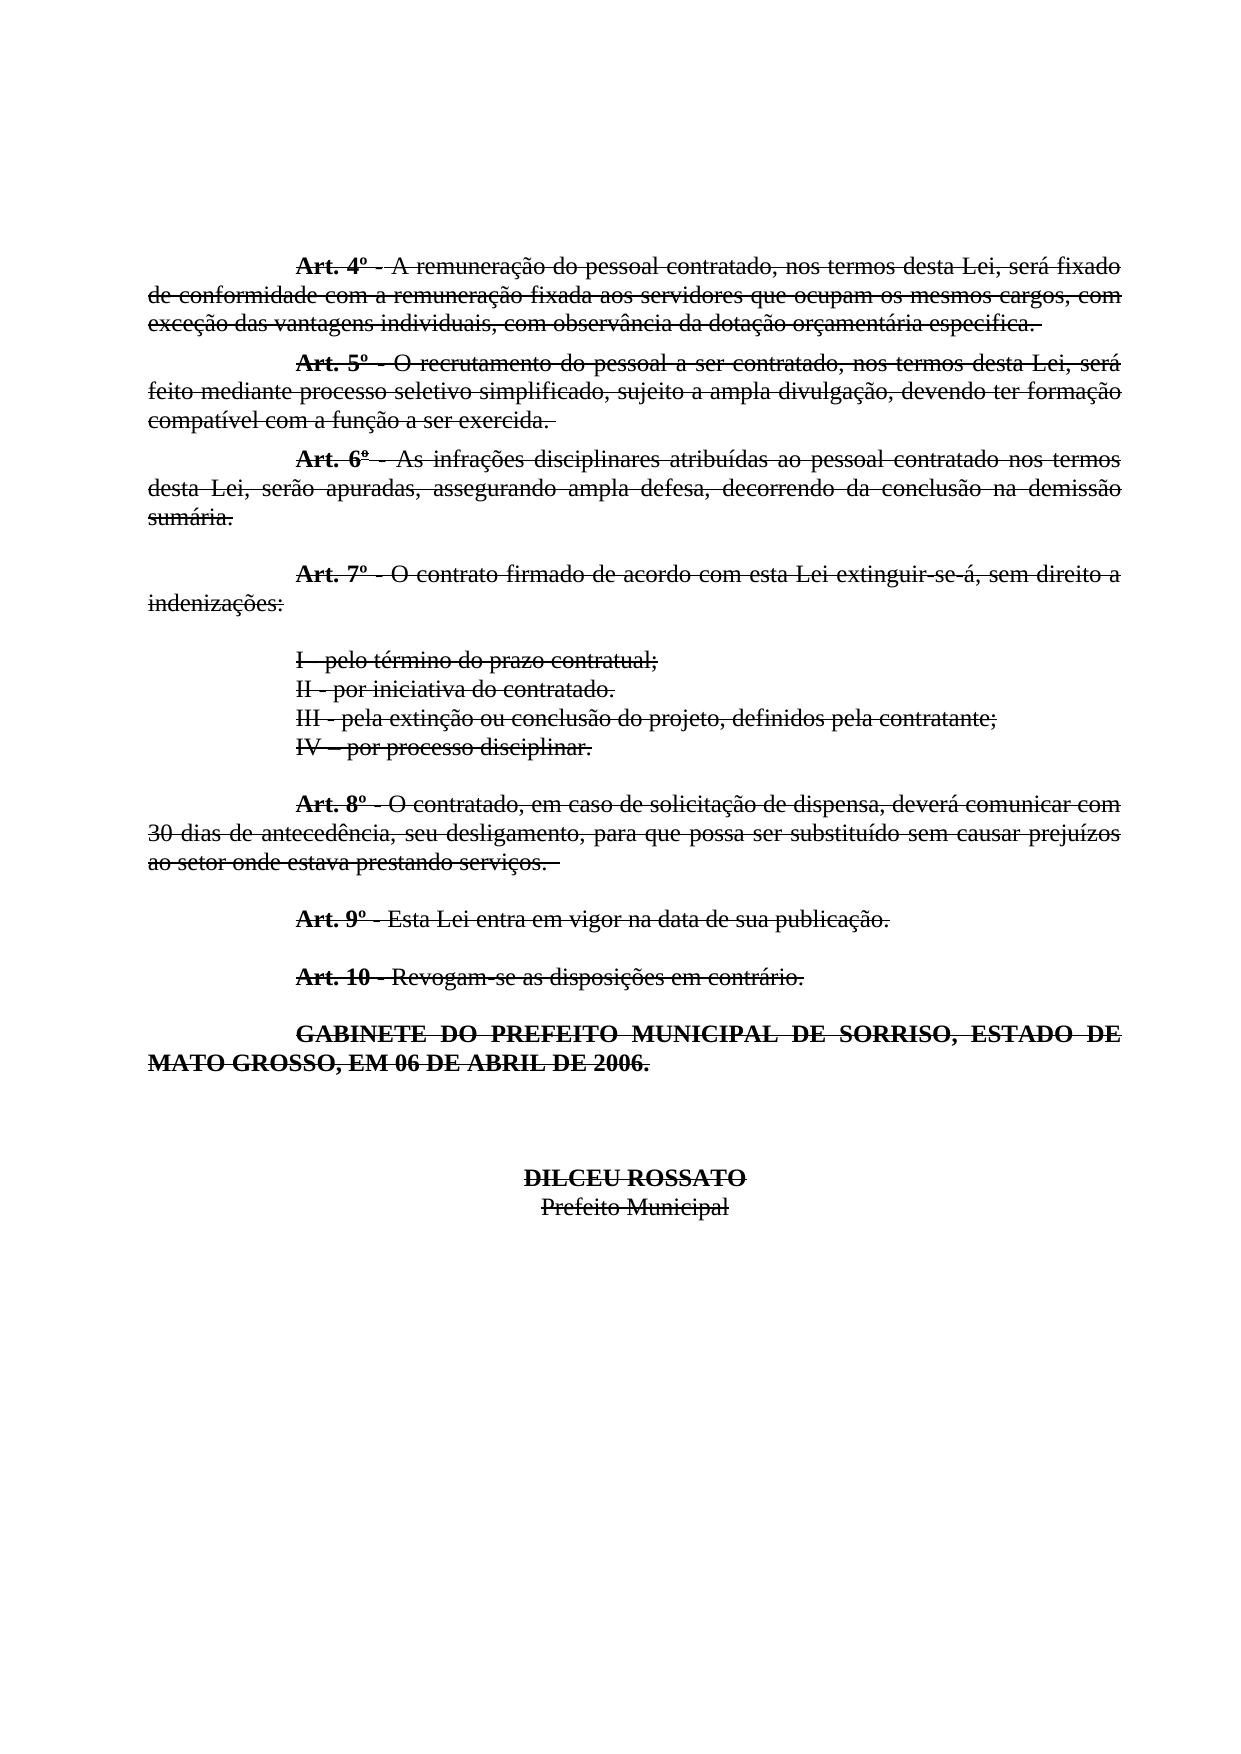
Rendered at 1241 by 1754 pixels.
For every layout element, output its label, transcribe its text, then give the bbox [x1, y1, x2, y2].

text Art. 6o - As infrações disciplinares atribuídas ao pessoal contratado nos termos desta Lei, serão apuradas, assegurando ampla defesa, decorrendo da conclusão na demissão sumária. [148, 444, 1122, 489]
text Art. 7º - O contrato firmado de acordo com esta Lei extinguir-se-á, sem direito a indenizações: [148, 559, 1122, 617]
text GABINETE DO PREFEITO MUNICIPAL DE SORRISO, ESTADO DE MATO GROSSO, EM 06 DE ABRIL DE 2006. [148, 1019, 1122, 1077]
text Prefeito Municipal [148, 1192, 1122, 1221]
text DILCEU ROSSATO [148, 1163, 1122, 1192]
text Art. 4º - A remuneração do pessoal contratado, nos termos desta Lei, será fixado de conformidade com a remuneração fixada aos servidores que ocupam os mesmos cargos, com exceção das vantagens individuais, com observância da dotação orçamentária especifica. [148, 297, 1122, 337]
text Art. 5º - O recrutamento do pessoal a ser contratado, nos termos desta Lei, será feito mediante processo seletivo simplificado, sujeito a ampla divulgação, devendo ter formação compatível com a função a ser exercida. [148, 393, 1122, 434]
text Art. 4º - A remuneração do pessoal contratado, nos termos desta Lei, será fixado de conformidade com a remuneração fixada aos servidores que ocupam os mesmos cargos, com exceção das vantagens individuais, com observância da dotação orçamentária especifica. [148, 251, 1122, 295]
text Art. 6o - As infrações disciplinares atribuídas ao pessoal contratado nos termos desta Lei, serão apuradas, assegurando ampla defesa, decorrendo da conclusão na demissão sumária. [148, 490, 1122, 531]
text III - pela extinção ou conclusão do projeto, definidos pela contratante; [148, 703, 1122, 732]
text Art. 10 - Revogam-se as disposições em contrário. [148, 962, 1122, 991]
text Art. 5º - O recrutamento do pessoal a ser contratado, nos termos desta Lei, será feito mediante processo seletivo simplificado, sujeito a ampla divulgação, devendo ter formação compatível com a função a ser exercida. [148, 348, 1122, 392]
text I - pelo término do prazo contratual; [148, 646, 1122, 674]
text II - por iniciativa do contratado. [148, 674, 1122, 703]
text Art. 8º - O contratado, em caso de solicitação de dispensa, deverá comunicar com 30 dias de antecedência, seu desligamento, para que possa ser substituído sem causar prejuízos ao setor onde estava prestando serviços. [148, 789, 1122, 876]
text IV – por processo disciplinar. [148, 732, 1122, 761]
text Art. 9º - Esta Lei entra em vigor na data de sua publicação. [148, 904, 1122, 933]
